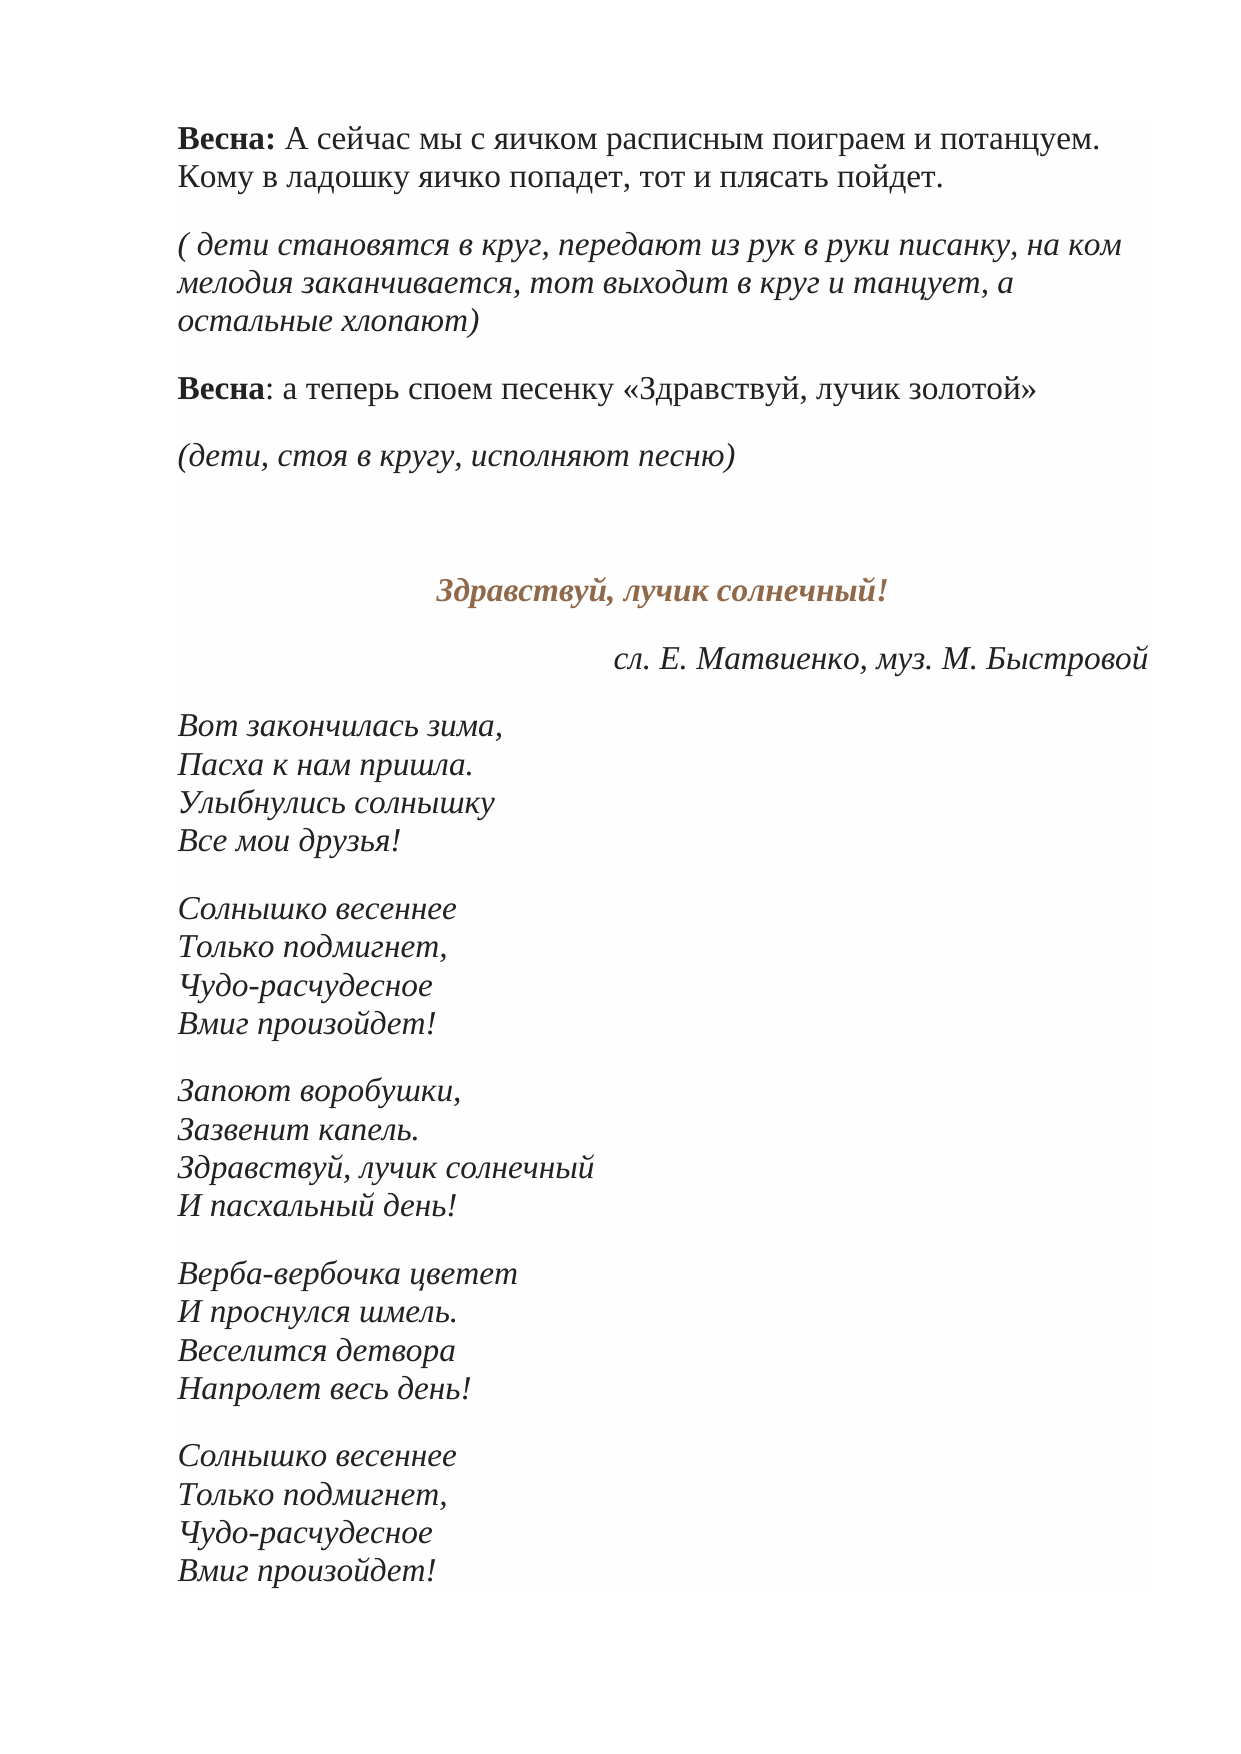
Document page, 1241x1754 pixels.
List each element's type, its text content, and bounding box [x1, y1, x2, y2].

text (дети, стоя в кругу, исполняют песню) [177, 436, 1152, 474]
text ( дети становятся в круг, передают из рук в руки писанку, на ком мелодия заканчивается, тот выходит в круг и танцует, а остальные хлопают) [177, 224, 1152, 339]
text Солнышко весеннее Только подмигнет, Чудо-расчудесное Вмиг произойдет! [177, 1436, 1152, 1589]
text Солнышко весеннее Только подмигнет, Чудо-расчудесное Вмиг произойдет! [177, 888, 1152, 1041]
text сл. Е. Матвиенко, муз. М. Быстровой [177, 638, 1152, 676]
text Весна: А сейчас мы с яичком расписным поиграем и потанцуем. Кому в ладошку яичко попадет, тот и плясать пойдет. [177, 118, 1152, 195]
text Здравствуй, лучик солнечный! [177, 571, 1152, 609]
text Запоют воробушки, Зазвенит капель. Здравствуй, лучик солнечный И пасхальный день! [177, 1071, 1152, 1224]
text Весна: а теперь споем песенку «Здравствуй, лучик золотой» [177, 368, 1152, 406]
text Верба-вербочка цветет И проснулся шмель. Веселится детвора Напролет весь день! [177, 1253, 1152, 1406]
text Вот закончилась зима, Пасха к нам пришла. Улыбнулись солнышку Все мои друзья! [177, 706, 1152, 859]
